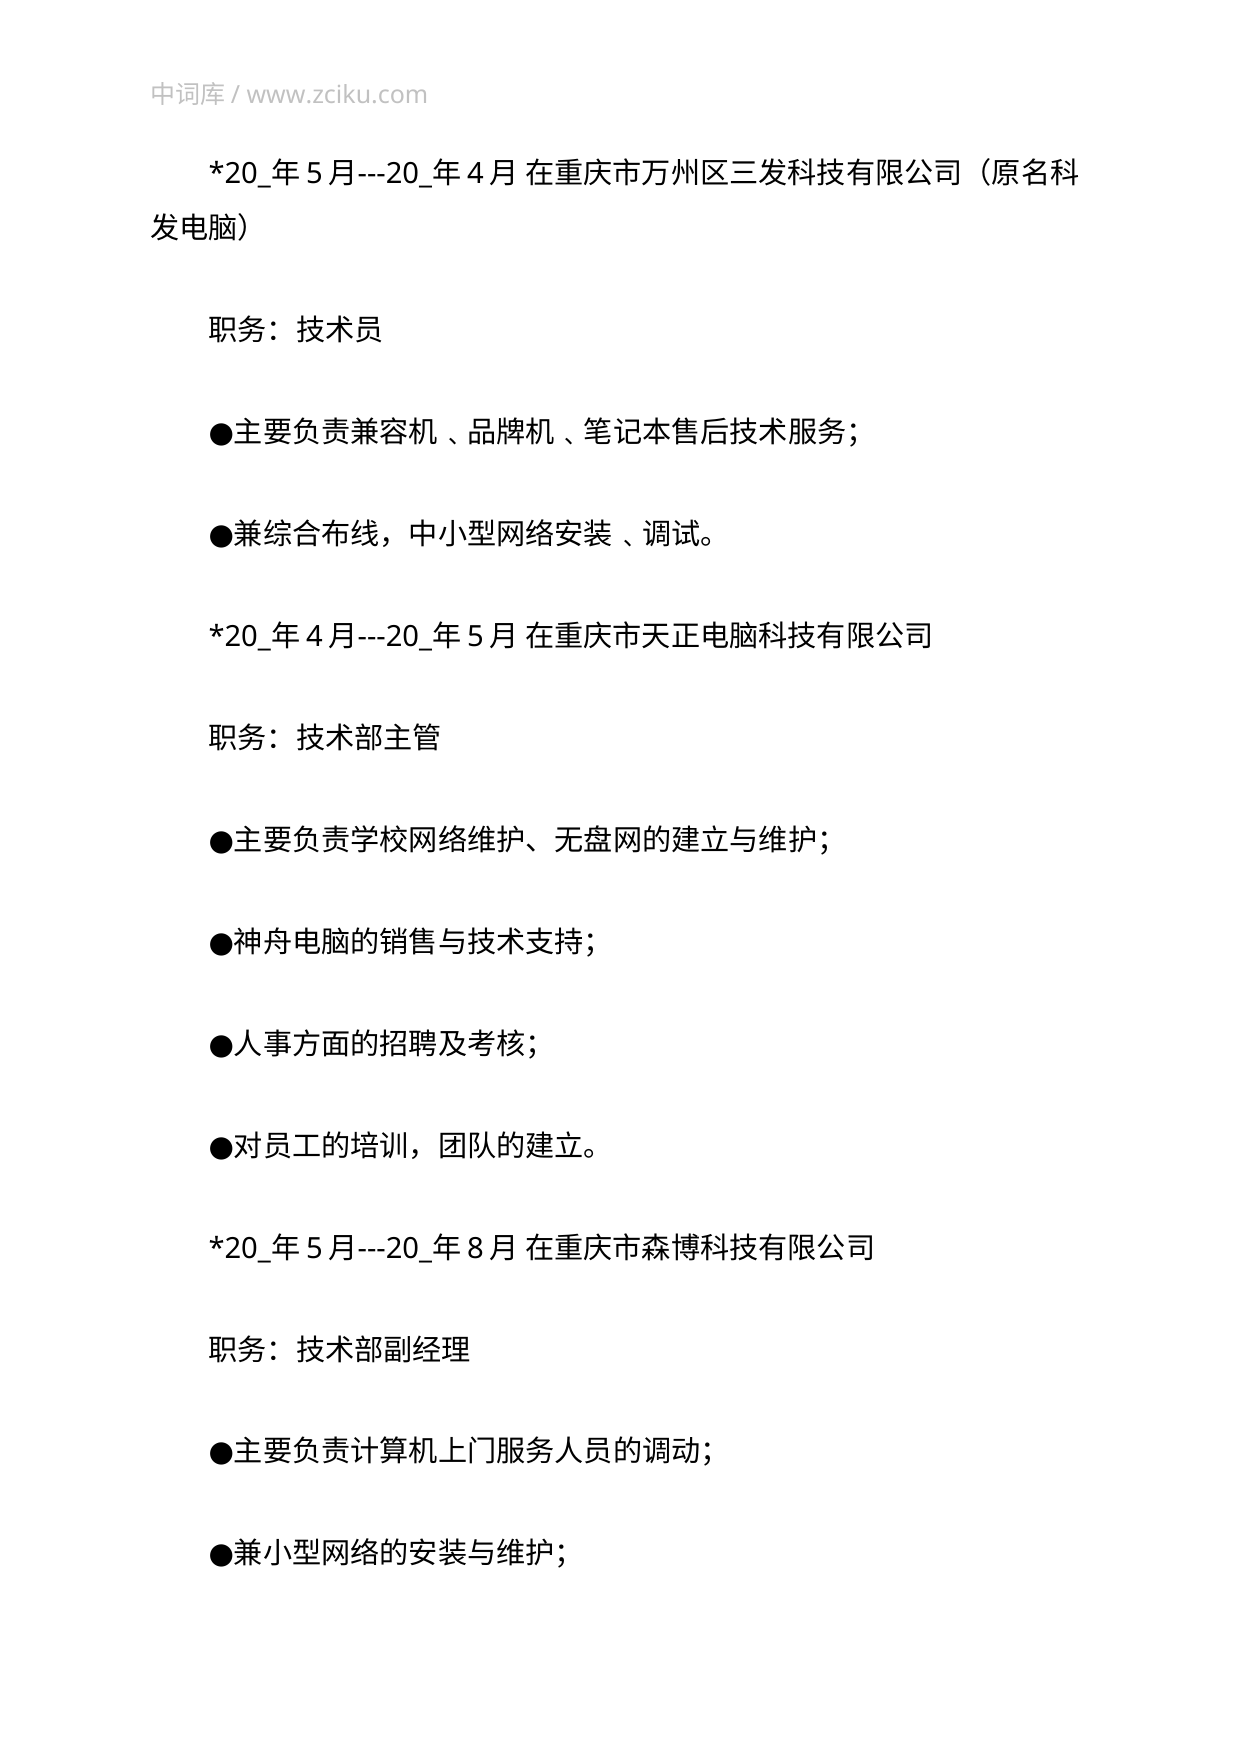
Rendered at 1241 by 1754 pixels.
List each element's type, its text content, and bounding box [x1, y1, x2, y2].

text 职务：技术部副经理 [150, 1326, 1090, 1368]
text 职务：技术员 [150, 307, 1090, 349]
text *20_年5月---20_年8月 在重庆市森博科技有限公司 [150, 1224, 1090, 1267]
text *20_年4月---20_年5月 在重庆市天正电脑科技有限公司 [150, 612, 1090, 655]
text ●兼小型网络的安装与维护； [150, 1530, 1090, 1572]
text ●兼综合布线，中小型网络安装﹑调试。 [150, 511, 1090, 553]
text ●人事方面的招聘及考核； [150, 1020, 1090, 1063]
text *20_年5月---20_年4月 在重庆市万州区三发科技有限公司（原名科发电脑） [150, 150, 1090, 247]
text ●主要负责计算机上门服务人员的调动； [150, 1428, 1090, 1470]
text 职务：技术部主管 [150, 714, 1090, 757]
text ●主要负责学校网络维护、无盘网的建立与维护； [150, 816, 1090, 859]
text ●神舟电脑的销售与技术支持； [150, 918, 1090, 961]
text ●对员工的培训，团队的建立。 [150, 1122, 1090, 1164]
text ●主要负责兼容机﹑品牌机﹑笔记本售后技术服务； [150, 408, 1090, 451]
